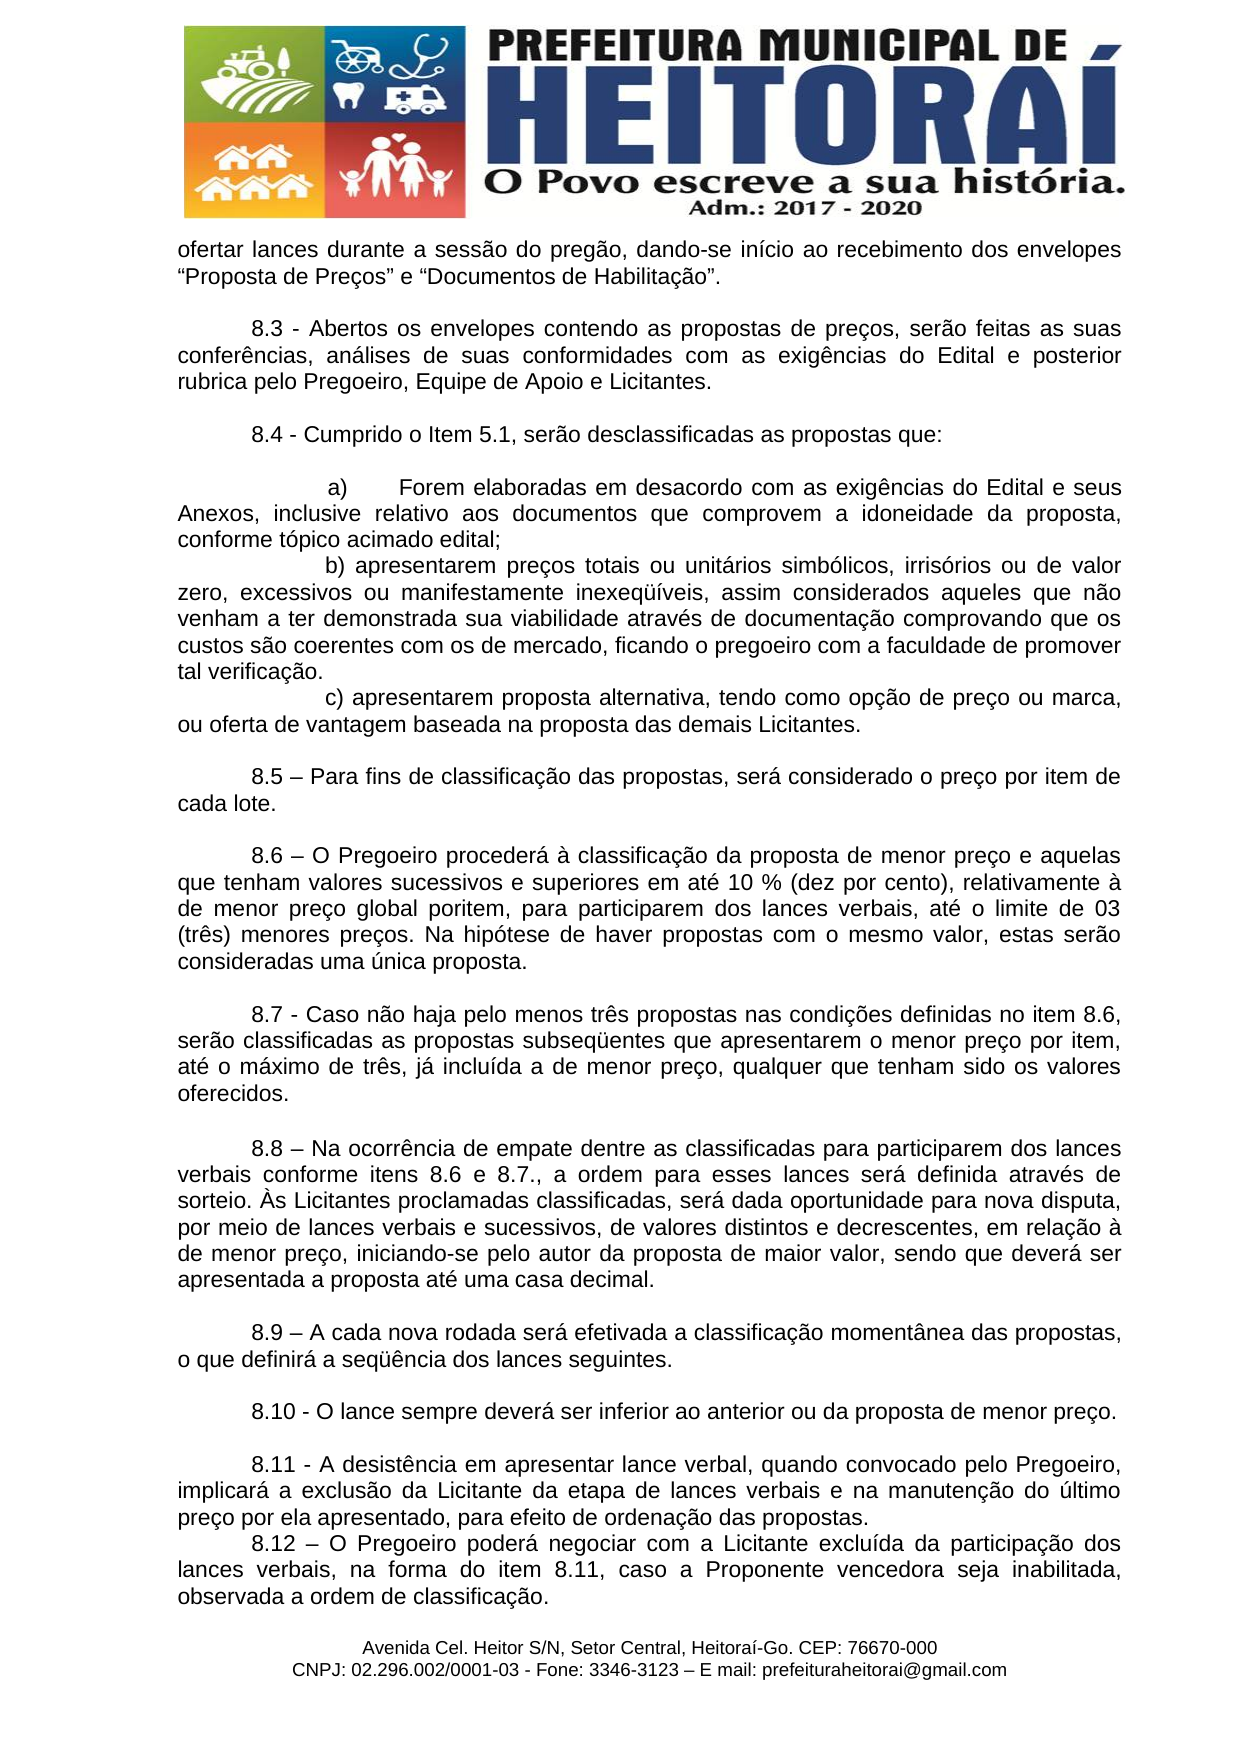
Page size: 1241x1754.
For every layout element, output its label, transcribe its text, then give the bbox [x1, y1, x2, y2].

text 8.12 – O Pregoeiro poderá negociar com a Licitante excluída da participação dos lances verbais, na forma do item 8.11, caso a Proponente vencedora seja inabilitada, observada a ordem de classificação. [177, 1530, 1122, 1609]
text 8.4 - Cumprido o Item 5.1, serão desclassificadas as propostas que: [177, 421, 1122, 447]
text b) apresentarem preços totais ou unitários simbólicos, irrisórios ou de valor zero, excessivos ou manifestamente inexeqüíveis, assim considerados aqueles que não venham a ter demonstrada sua viabilidade através de documentação comprovando que os custos são coerentes com os de mercado, ficando o pregoeiro com a faculdade de promover tal verificação. [177, 552, 1122, 684]
list Forem elaboradas em desacordo com as exigências do Edital e seus Anexos, inclusive relativo aos documentos que comprovem a idoneidade da proposta, conforme tópico acimado edital; [177, 473, 1122, 552]
text 8.6 – O Pregoeiro procederá à classificação da proposta de menor preço e aquelas que tenham valores sucessivos e superiores em até 10 % (dez por cento), relativamente à de menor preço global poritem, para participarem dos lances verbais, até o limite de 03 (três) menores preços. Na hipótese de haver propostas com o mesmo valor, estas serão consideradas uma única proposta. [177, 842, 1122, 974]
text 8.11 - A desistência em apresentar lance verbal, quando convocado pelo Pregoeiro, implicará a exclusão da Licitante da etapa de lances verbais e na manutenção do último preço por ela apresentado, para efeito de ordenação das propostas. [177, 1451, 1122, 1530]
text 8.9 – A cada nova rodada será efetivada a classificação momentânea das propostas, o que definirá a seqüência dos lances seguintes. [177, 1319, 1122, 1372]
picture [183, 25, 1126, 219]
text c) apresentarem proposta alternativa, tendo como opção de preço ou marca, ou oferta de vantagem baseada na proposta das demais Licitantes. [177, 684, 1122, 737]
text 8.5 – Para fins de classificação das propostas, será considerado o preço por item de cada lote. [177, 763, 1122, 816]
text 8.10 - O lance sempre deverá ser inferior ao anterior ou da proposta de menor preço. [177, 1398, 1122, 1424]
text 8.8 – Na ocorrência de empate dentre as classificadas para participarem dos lances verbais conforme itens 8.6 e 8.7., a ordem para esses lances será definida através de sorteio. Às Licitantes proclamadas classificadas, será dada oportunidade para nova disputa, por meio de lances verbais e sucessivos, de valores distintos e decrescentes, em relação à de menor preço, iniciando-se pelo autor da proposta de maior valor, sendo que deverá ser apresentada a proposta até uma casa decimal. [177, 1135, 1122, 1293]
text 8.7 - Caso não haja pelo menos três propostas nas condições definidas no item 8.6, serão classificadas as propostas subseqüentes que apresentarem o menor preço por item, até o máximo de três, já incluída a de menor preço, qualquer que tenham sido os valores oferecidos. [177, 1001, 1122, 1106]
text 8.3 - Abertos os envelopes contendo as propostas de preços, serão feitas as suas conferências, análises de suas conformidades com as exigências do Edital e posterior rubrica pelo Pregoeiro, Equipe de Apoio e Licitantes. [177, 315, 1122, 394]
